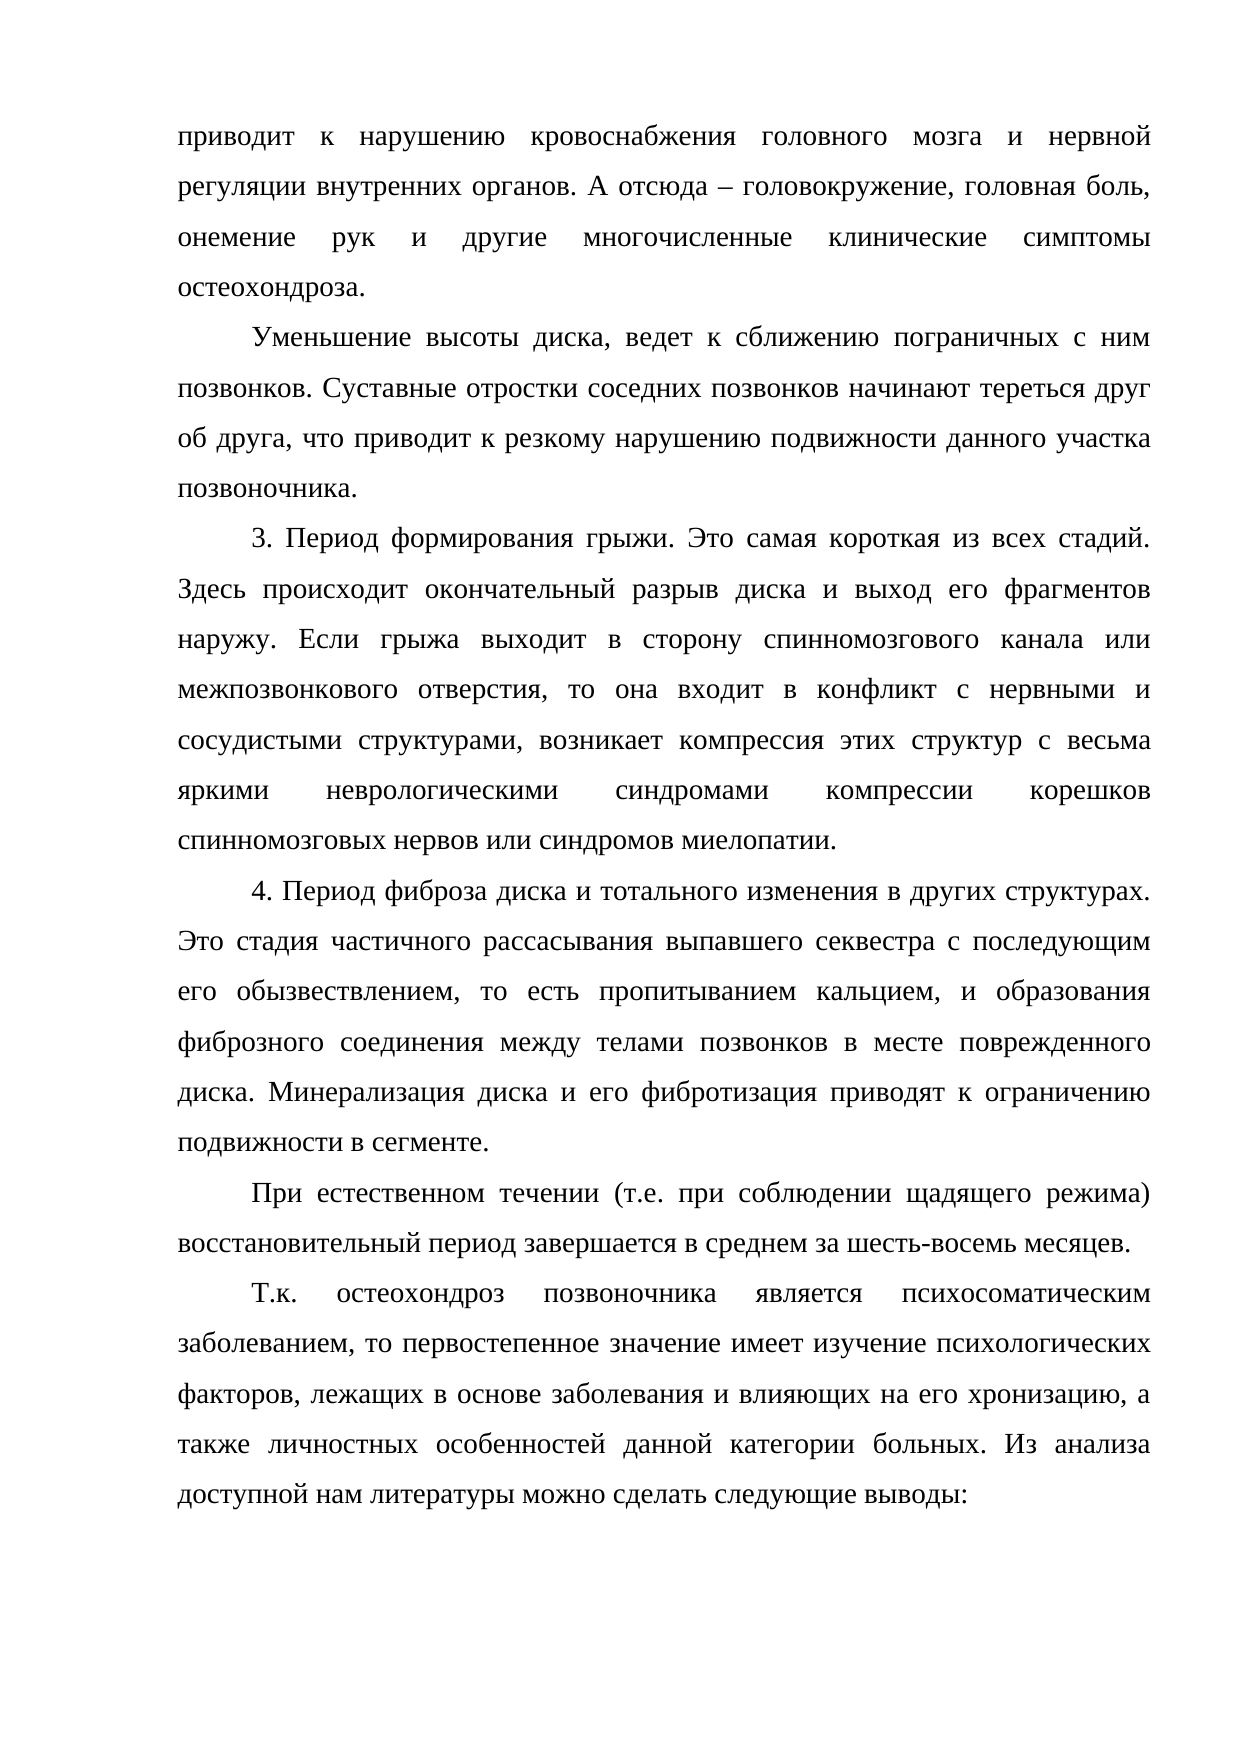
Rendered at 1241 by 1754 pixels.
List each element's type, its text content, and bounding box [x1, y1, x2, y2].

text 4. Период фиброза диска и тотального изменения в других структурах. Это стадия частичного рассасывания выпавшего секвестра с последующим его обызвествлением, то есть пропитыванием кальцием, и образования фиброзного соединения между телами позвонков в месте поврежденного диска. Минерализация диска и его фибротизация приводят к ограничению подвижности в сегменте. [177, 873, 1152, 1158]
text Уменьшение высоты диска, ведет к сближению пограничных с ним позвонков. Суставные отростки соседних позвонков начинают тереться друг об друга, что приводит к резкому нарушению подвижности данного участка позвоночника. [177, 319, 1152, 504]
text Т.к. остеохондроз позвоночника является психосоматическим заболеванием, то первостепенное значение имеет изучение психологических факторов, лежащих в основе заболевания и влияющих на его хронизацию, а также личностных особенностей данной категории больных. Из анализа доступной нам литературы можно сделать следующие выводы: [177, 1275, 1152, 1510]
text 3. Период формирования грыжи. Это самая короткая из всех стадий. Здесь происходит окончательный разрыв диска и выход его фрагментов наружу. Если грыжа выходит в сторону спинномозгового канала или межпозвонкового отверстия, то она входит в конфликт с нервными и сосудистыми структурами, возникает компрессия этих структур с весьма яркими неврологическими синдромами компрессии корешков спинномозговых нервов или синдромов миелопатии. [177, 521, 1152, 856]
text При естественном течении (т.е. при соблюдении щадящего режима) восстановительный период завершается в среднем за шесть-восемь месяцев. [177, 1175, 1152, 1258]
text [177, 118, 1152, 303]
